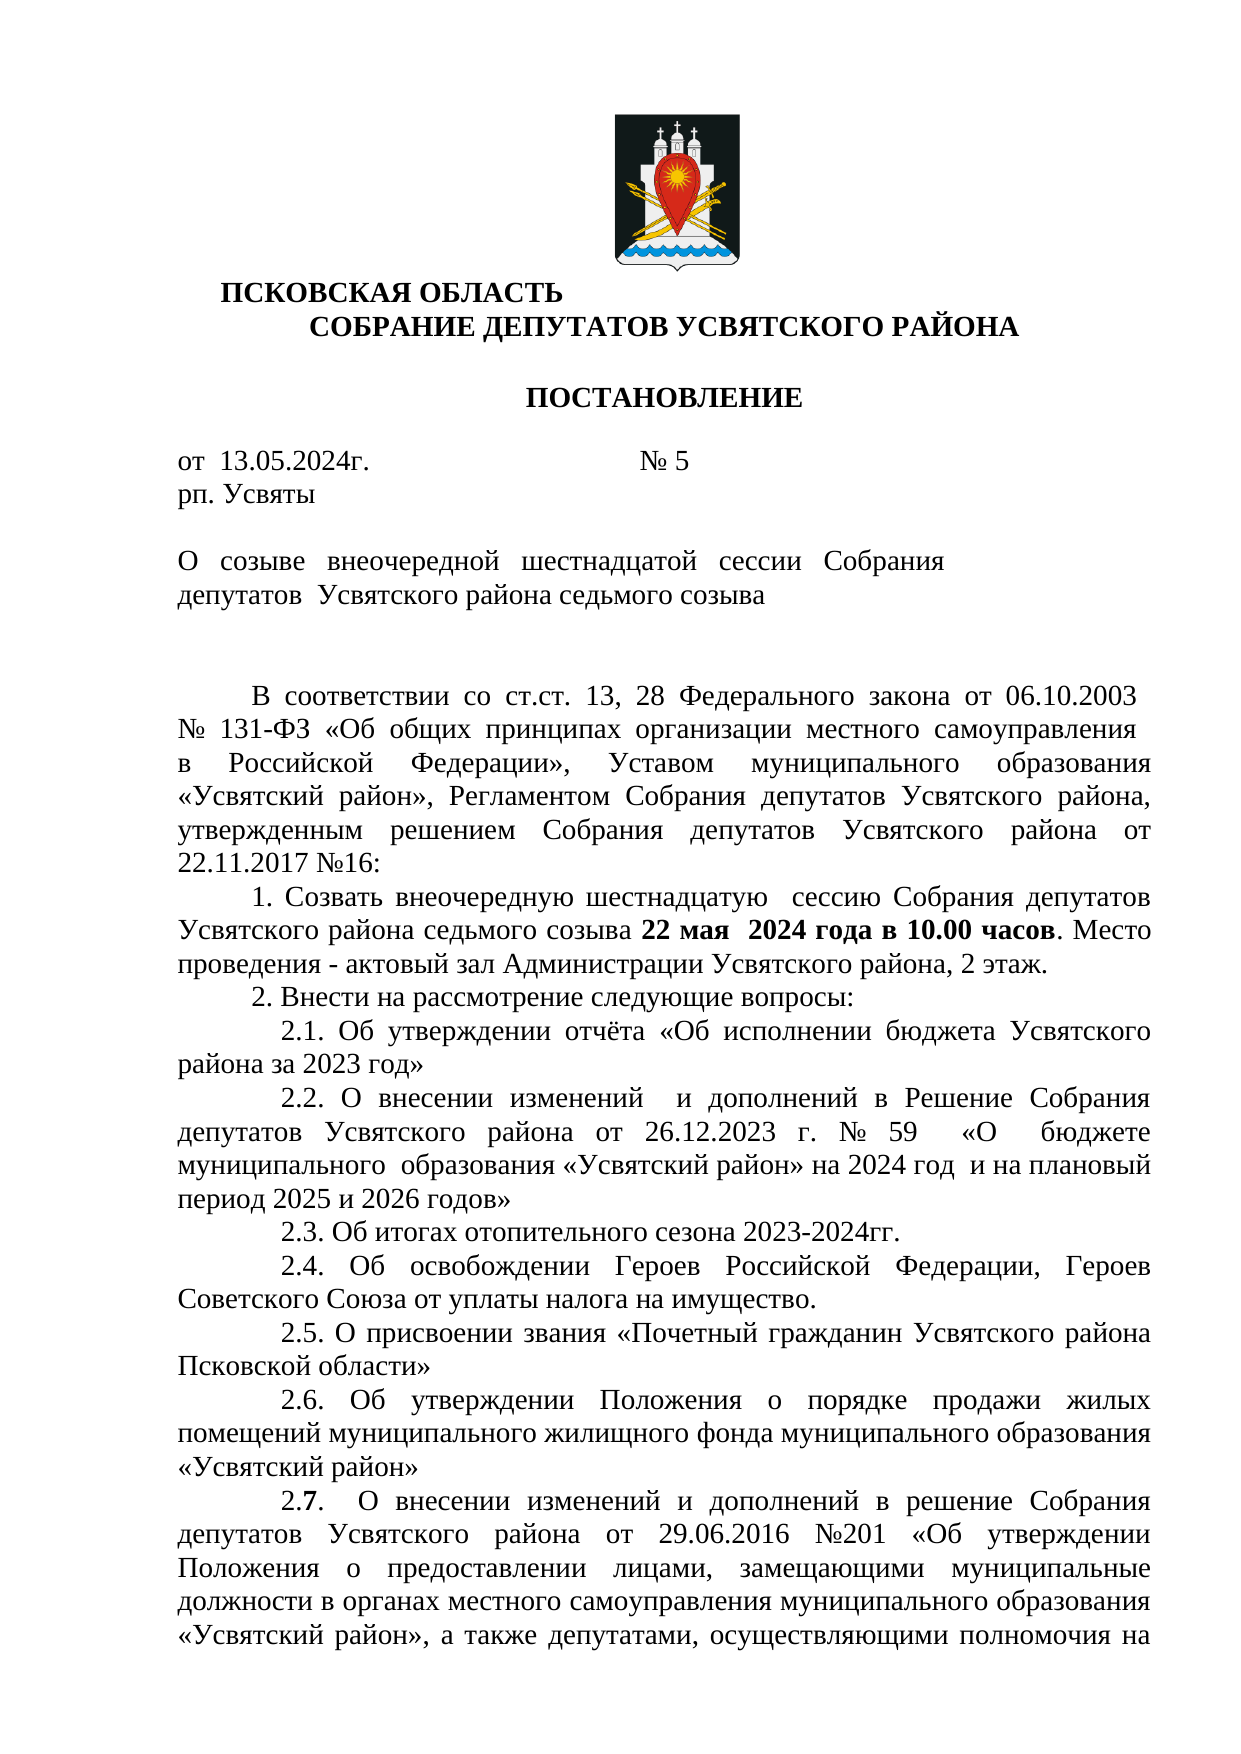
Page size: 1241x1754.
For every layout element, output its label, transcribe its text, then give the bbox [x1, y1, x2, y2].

text 2. Внести на рассмотрение следующие вопросы: [177, 979, 1152, 1013]
text В соответствии со ст.ст. 13, 28 Федерального закона от 06.10.2003 № 131-ФЗ «Об общих принципах организации местного самоуправления в Российской Федерации», Уставом муниципального образования «Усвятский район», Регламентом Собрания депутатов Усвятского района, утвержденным решением Собрания депутатов Усвятского района от 22.11.2017 №16: [177, 678, 1152, 879]
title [177, 1483, 1152, 1650]
text от 13.05.2024г. № 5 [177, 443, 1152, 476]
text ПОСТАНОВЛЕНИЕ [177, 381, 1152, 414]
title 2.6. Об утверждении Положения о порядке продажи жилых помещений муниципального жилищного фонда муниципального образования «Усвятский район» [177, 1382, 1152, 1483]
picture [614, 114, 740, 272]
text 2.3. Об итогах отопительного сезона 2023-2024гг. [177, 1214, 1152, 1248]
text рп. Усвяты [177, 476, 1152, 510]
text 2.2. О внесении изменений и дополнений в Решение Собрания депутатов Усвятского района от 26.12.2023 г. № 59 «О бюджете муниципального образования «Усвятский район» на 2024 год и на плановый период 2025 и 2026 годов» [177, 1080, 1152, 1214]
text 2.1. Об утверждении отчёта «Об исполнении бюджета Усвятского района за 2023 год» [177, 1013, 1152, 1080]
title 2.5. О присвоении звания «Почетный гражданин Усвятского района Псковской области» [177, 1315, 1152, 1382]
text О созыве внеочередной шестнадцатой сессии Собрания депутатов Усвятского района седьмого созыва [177, 543, 945, 611]
text ПСКОВСКАЯ ОБЛАСТЬ [177, 275, 1149, 309]
subtitle СОБРАНИЕ ДЕПУТАТОВ УСВЯТСКОГО РАЙОНА [177, 309, 1152, 342]
text 2.4. Об освобождении Героев Российской Федерации, Героев Советского Союза от уплаты налога на имущество. [177, 1248, 1152, 1315]
text 1. Созвать внеочередную шестнадцатую сессию Собрания депутатов Усвятского района седьмого созыва 22 мая 2024 года в 10.00 часов. Место проведения - актовый зал Администрации Усвятского района, 2 этаж. [177, 879, 1152, 979]
